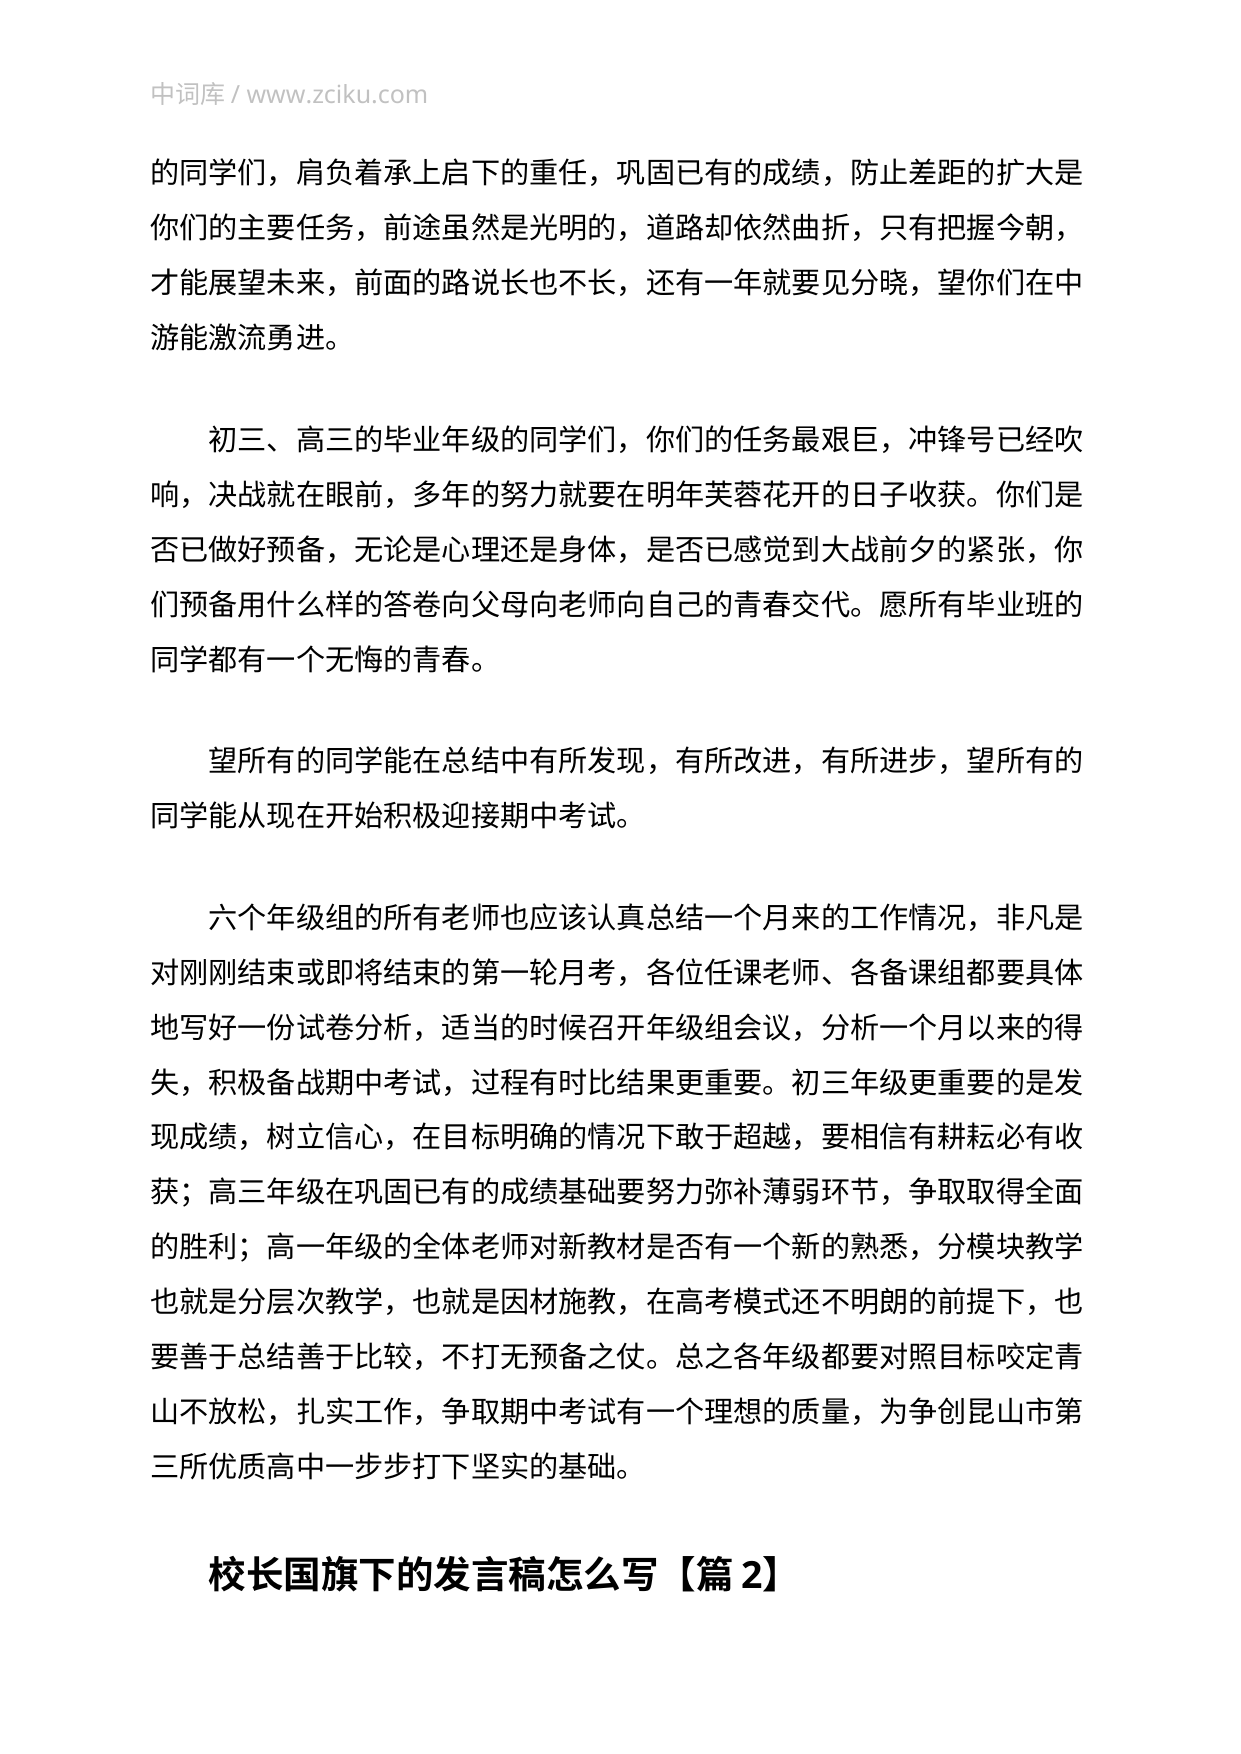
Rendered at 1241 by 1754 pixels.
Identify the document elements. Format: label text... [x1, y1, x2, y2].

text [150, 150, 1090, 357]
text 初三、高三的毕业年级的同学们，你们的任务最艰巨，冲锋号已经吹响，决战就在眼前，多年的努力就要在明年芙蓉花开的日子收获。你们是否已做好预备，无论是心理还是身体，是否已感觉到大战前夕的紧张，你们预备用什么样的答卷向父母向老师向自己的青春交代。愿所有毕业班的同学都有一个无悔的青春。 [150, 416, 1090, 678]
text 六个年级组的所有老师也应该认真总结一个月来的工作情况，非凡是对刚刚结束或即将结束的第一轮月考，各位任课老师、各备课组都要具体地写好一份试卷分析，适当的时候召开年级组会议，分析一个月以来的得失，积极备战期中考试，过程有时比结果更重要。初三年级更重要的是发现成绩，树立信心，在目标明确的情况下敢于超越，要相信有耕耘必有收获；高三年级在巩固已有的成绩基础要努力弥补薄弱环节，争取取得全面的胜利；高一年级的全体老师对新教材是否有一个新的熟悉，分模块教学也就是分层次教学，也就是因材施教，在高考模式还不明朗的前提下，也要善于总结善于比较，不打无预备之仗。总之各年级都要对照目标咬定青山不放松，扎实工作，争取期中考试有一个理想的质量，为争创昆山市第三所优质高中一步步打下坚实的基础。 [150, 894, 1090, 1486]
text 望所有的同学能在总结中有所发现，有所改进，有所进步，望所有的同学能从现在开始积极迎接期中考试。 [150, 738, 1090, 835]
text 校长国旗下的发言稿怎么写【篇2】 [150, 1545, 1090, 1600]
